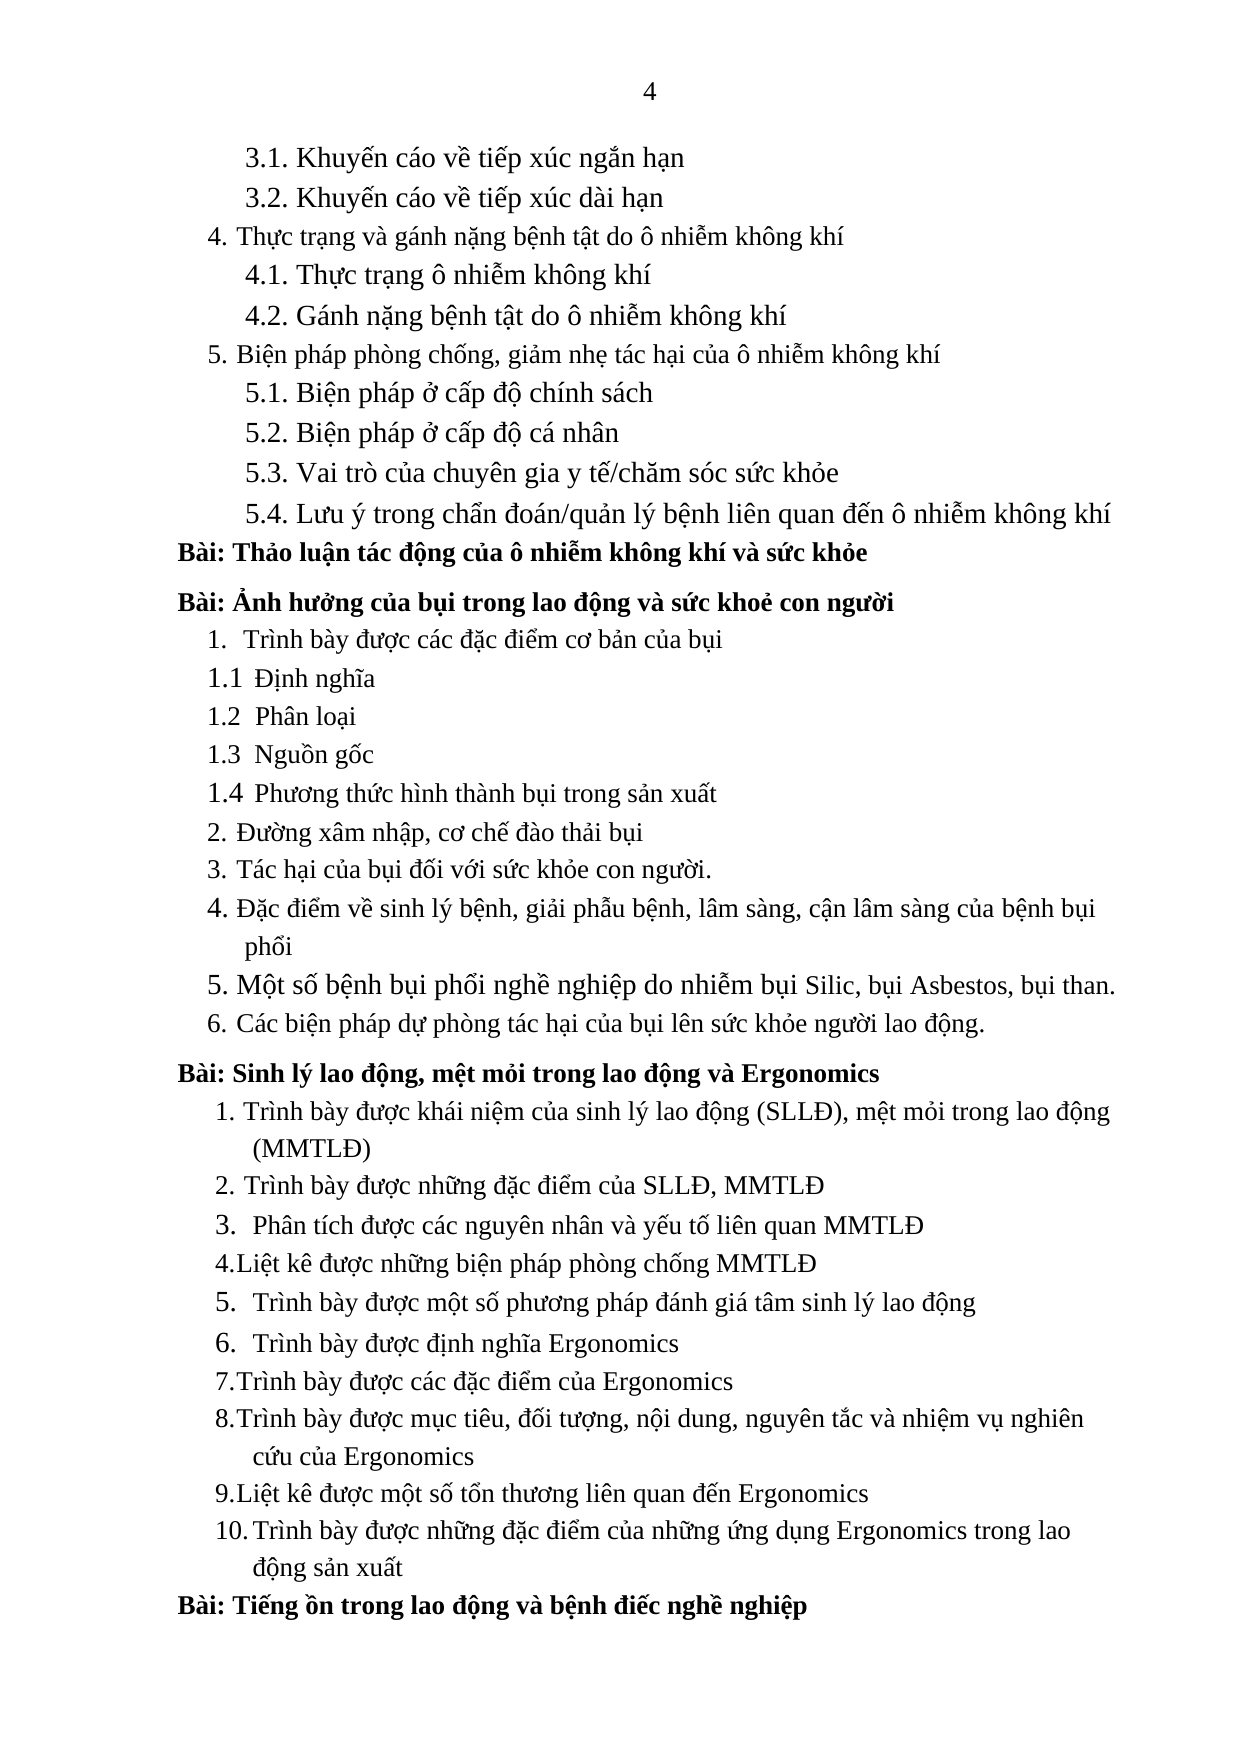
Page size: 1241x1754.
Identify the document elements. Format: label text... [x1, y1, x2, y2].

text 3.1. Khuyến cáo về tiếp xúc ngắn hạn [245, 140, 1122, 173]
text Bài: Ảnh hưởng của bụi trong lao động và sức khoẻ con người [177, 586, 1122, 617]
list Trình bày được những đặc điểm của những ứng dụng Ergonomics trong lao động sản xuất [215, 1514, 1122, 1583]
text 4.1. Thực trạng ô nhiễm không khí [245, 257, 1122, 291]
list Trình bày được mục tiêu, đối tượng, nội dung, nguyên tắc và nhiệm vụ nghiên cứu của Ergonomics [215, 1402, 1122, 1471]
text 3.2. Khuyến cáo về tiếp xúc dài hạn [245, 180, 1122, 213]
list Liệt kê được một số tổn thương liên quan đến Ergonomics [215, 1477, 1122, 1508]
list Đặc điểm về sinh lý bệnh, giải phẫu bệnh, lâm sàng, cận lâm sàng của bệnh bụi phổi [207, 890, 1122, 961]
list Trình bày được một số phương pháp đánh giá tâm sinh lý lao động [215, 1284, 1122, 1318]
text 5.2. Biện pháp ở cấp độ cá nhân [245, 415, 1122, 449]
list Phân tích được các nguyên nhân và yếu tố liên quan MMTLĐ [215, 1207, 1122, 1241]
text Bài: Sinh lý lao động, mệt mỏi trong lao động và Ergonomics [177, 1057, 1122, 1088]
text 5.4. Lưu ý trong chẩn đoán/quản lý bệnh liên quan đến ô nhiễm không khí [245, 496, 1122, 529]
list Trình bày được những đặc điểm của SLLĐ, MMTLĐ [215, 1169, 1122, 1200]
list Phương thức hình thành bụi trong sản xuất [207, 776, 1122, 809]
text 5.1. Biện pháp ở cấp độ chính sách [245, 375, 1122, 409]
list Định nghĩa [207, 660, 1122, 694]
list Trình bày được định nghĩa Ergonomics [215, 1325, 1122, 1358]
text Bài: Tiếng ồn trong lao động và bệnh điếc nghề nghiệp [177, 1589, 1122, 1620]
list Tác hại của bụi đối với sức khỏe con người. [207, 853, 1122, 884]
text Bài: Thảo luận tác động của ô nhiễm không khí và sức khỏe [177, 536, 1122, 567]
list Phân loại [207, 701, 1122, 732]
list Liệt kê được những biện pháp phòng chống MMTLĐ [215, 1247, 1122, 1278]
list Thực trạng và gánh nặng bệnh tật do ô nhiễm không khí [207, 220, 1122, 251]
text 4.2. Gánh nặng bệnh tật do ô nhiễm không khí [245, 298, 1122, 331]
list Các biện pháp dự phòng tác hại của bụi lên sức khỏe người lao động. [207, 1008, 1122, 1039]
list Trình bày được khái niệm của sinh lý lao động (SLLĐ), mệt mỏi trong lao động (MMTLĐ) [215, 1095, 1122, 1163]
list Nguồn gốc [207, 738, 1122, 769]
list Biện pháp phòng chống, giảm nhẹ tác hại của ô nhiễm không khí [207, 338, 1122, 369]
list Một số bệnh bụi phổi nghề nghiệp do nhiễm bụi Silic, bụi Asbestos, bụi than. [207, 967, 1122, 1001]
text 5.3. Vai trò của chuyên gia y tế/chăm sóc sức khỏe [245, 456, 1122, 489]
list Trình bày được các đặc điểm cơ bản của bụi [207, 623, 1122, 654]
list Đường xâm nhập, cơ chế đào thải bụi [207, 816, 1122, 847]
list Trình bày được các đặc điểm của Ergonomics [215, 1365, 1122, 1396]
